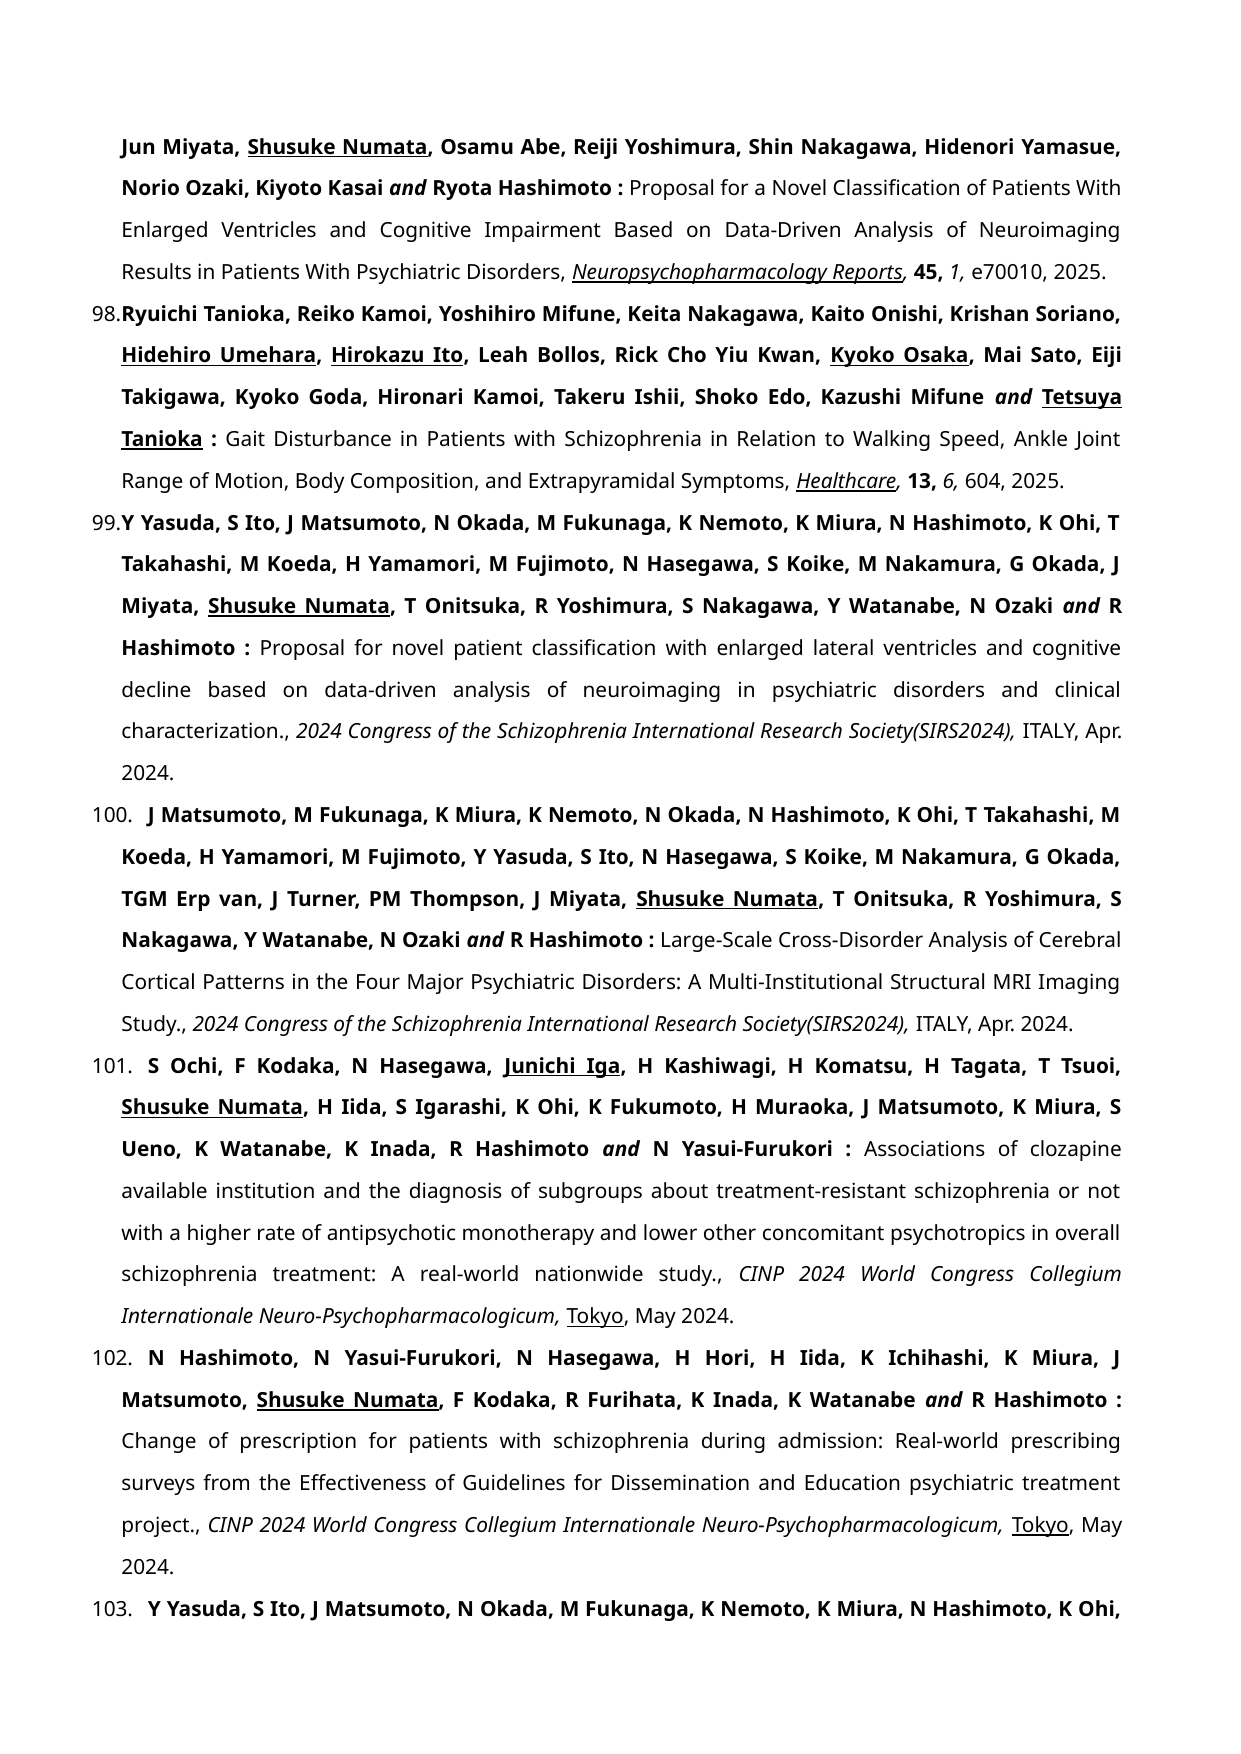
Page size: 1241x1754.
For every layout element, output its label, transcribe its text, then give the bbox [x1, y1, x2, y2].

list S Ochi, F Kodaka, N Hasegawa, Junichi Iga, H Kashiwagi, H Komatsu, H Tagata, T Tsuoi, Shusuke Numata, H Iida, S Igarashi, K Ohi, K Fukumoto, H Muraoka, J Matsumoto, K Miura, S Ueno, K Watanabe, K Inada, R Hashimoto and N Yasui-Furukori : Associations of clozapine available institution and the diagnosis of subgroups about treatment-resistant schizophrenia or not with a higher rate of antipsychotic monotherapy and lower other concomitant psychotropics in overall schizophrenia treatment: A real-world nationwide study., CINP 2024 World Congress Collegium Internationale Neuro-Psychopharmacologicum, Tokyo, May 2024. [92, 1044, 1122, 1336]
list Y Yasuda, S Ito, J Matsumoto, N Okada, M Fukunaga, K Nemoto, K Miura, N Hashimoto, K Ohi, T Takahashi, M Koeda, H Yamamori, M Fujimoto, N Hasegawa, S Koike, M Nakamura, G Okada, J Miyata, Shusuke Numata, T Onitsuka, R Yoshimura, S Nakagawa, Y Watanabe, N Ozaki and R Hashimoto : Proposal for novel patient classification with enlarged lateral ventricles and cognitive decline based on data-driven analysis of neuroimaging in psychiatric disorders and clinical characterization., 2024 Congress of the Schizophrenia International Research Society(SIRS2024), ITALY, Apr. 2024. [92, 501, 1122, 793]
list Ryuichi Tanioka, Reiko Kamoi, Yoshihiro Mifune, Keita Nakagawa, Kaito Onishi, Krishan Soriano, Hidehiro Umehara, Hirokazu Ito, Leah Bollos, Rick Cho Yiu Kwan, Kyoko Osaka, Mai Sato, Eiji Takigawa, Kyoko Goda, Hironari Kamoi, Takeru Ishii, Shoko Edo, Kazushi Mifune and Tetsuya Tanioka : Gait Disturbance in Patients with Schizophrenia in Relation to Walking Speed, Ankle Joint Range of Motion, Body Composition, and Extrapyramidal Symptoms, Healthcare, 13, 6, 604, 2025. [92, 292, 1122, 501]
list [92, 1587, 1122, 1629]
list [92, 125, 1122, 292]
list N Hashimoto, N Yasui-Furukori, N Hasegawa, H Hori, H Iida, K Ichihashi, K Miura, J Matsumoto, Shusuke Numata, F Kodaka, R Furihata, K Inada, K Watanabe and R Hashimoto : Change of prescription for patients with schizophrenia during admission: Real-world prescribing surveys from the Effectiveness of Guidelines for Dissemination and Education psychiatric treatment project., CINP 2024 World Congress Collegium Internationale Neuro-Psychopharmacologicum, Tokyo, May 2024. [92, 1336, 1122, 1587]
list J Matsumoto, M Fukunaga, K Miura, K Nemoto, N Okada, N Hashimoto, K Ohi, T Takahashi, M Koeda, H Yamamori, M Fujimoto, Y Yasuda, S Ito, N Hasegawa, S Koike, M Nakamura, G Okada, TGM Erp van, J Turner, PM Thompson, J Miyata, Shusuke Numata, T Onitsuka, R Yoshimura, S Nakagawa, Y Watanabe, N Ozaki and R Hashimoto : Large-Scale Cross-Disorder Analysis of Cerebral Cortical Patterns in the Four Major Psychiatric Disorders: A Multi-Institutional Structural MRI Imaging Study., 2024 Congress of the Schizophrenia International Research Society(SIRS2024), ITALY, Apr. 2024. [92, 793, 1122, 1044]
